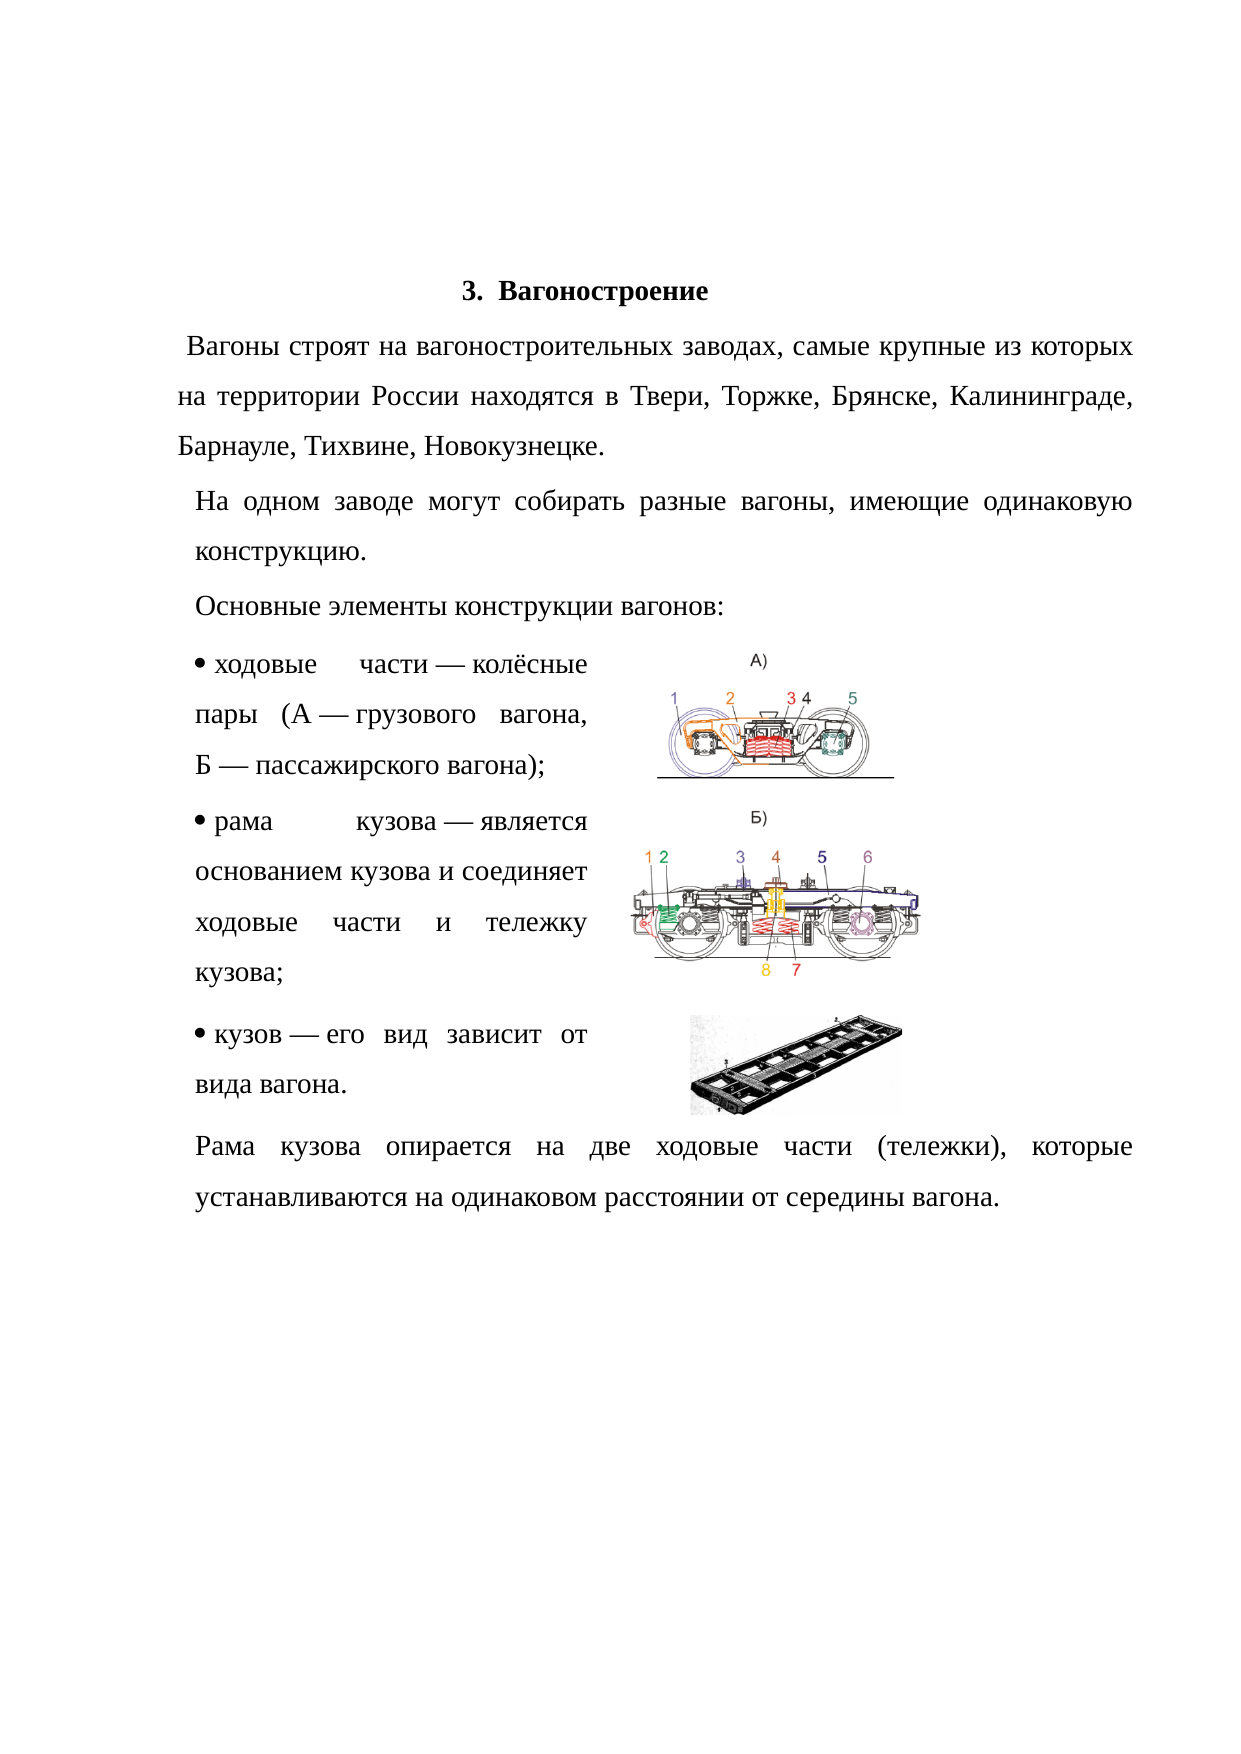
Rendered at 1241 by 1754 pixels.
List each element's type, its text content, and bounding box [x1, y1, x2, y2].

text 3. Вагоностроение [177, 273, 1134, 307]
text На одном заводе могут собирать разные вагоны, имеющие одинаковую конструкцию. [195, 483, 1134, 567]
table_header [605, 642, 988, 1006]
table_cell кузов — его вид зависит от вида вагона. [177, 1006, 605, 1124]
text Вагоны строят на вагоностроительных заводах, самые крупные из которых на территории России находятся в Твери, Торжке, Брянске, Калининграде, Барнауле, Тихвине, Новокузнецке. [177, 328, 1134, 462]
text Основные элементы конструкции вагонов: [195, 588, 1134, 621]
table_cell рама кузова — является основанием кузова и соединяет ходовые части и тележку кузова; [177, 799, 605, 1006]
picture [624, 645, 925, 988]
table_header ходовые части — колёсные пары (А — грузового вагона, Б — пассажирского вагона); [177, 642, 605, 799]
table_cell [605, 1006, 988, 1124]
text Рама кузова опирается на две ходовые части (тележки), которые устанавливаются на одинаковом расстоянии от середины вагона. [195, 1128, 1134, 1212]
picture [690, 1015, 903, 1115]
